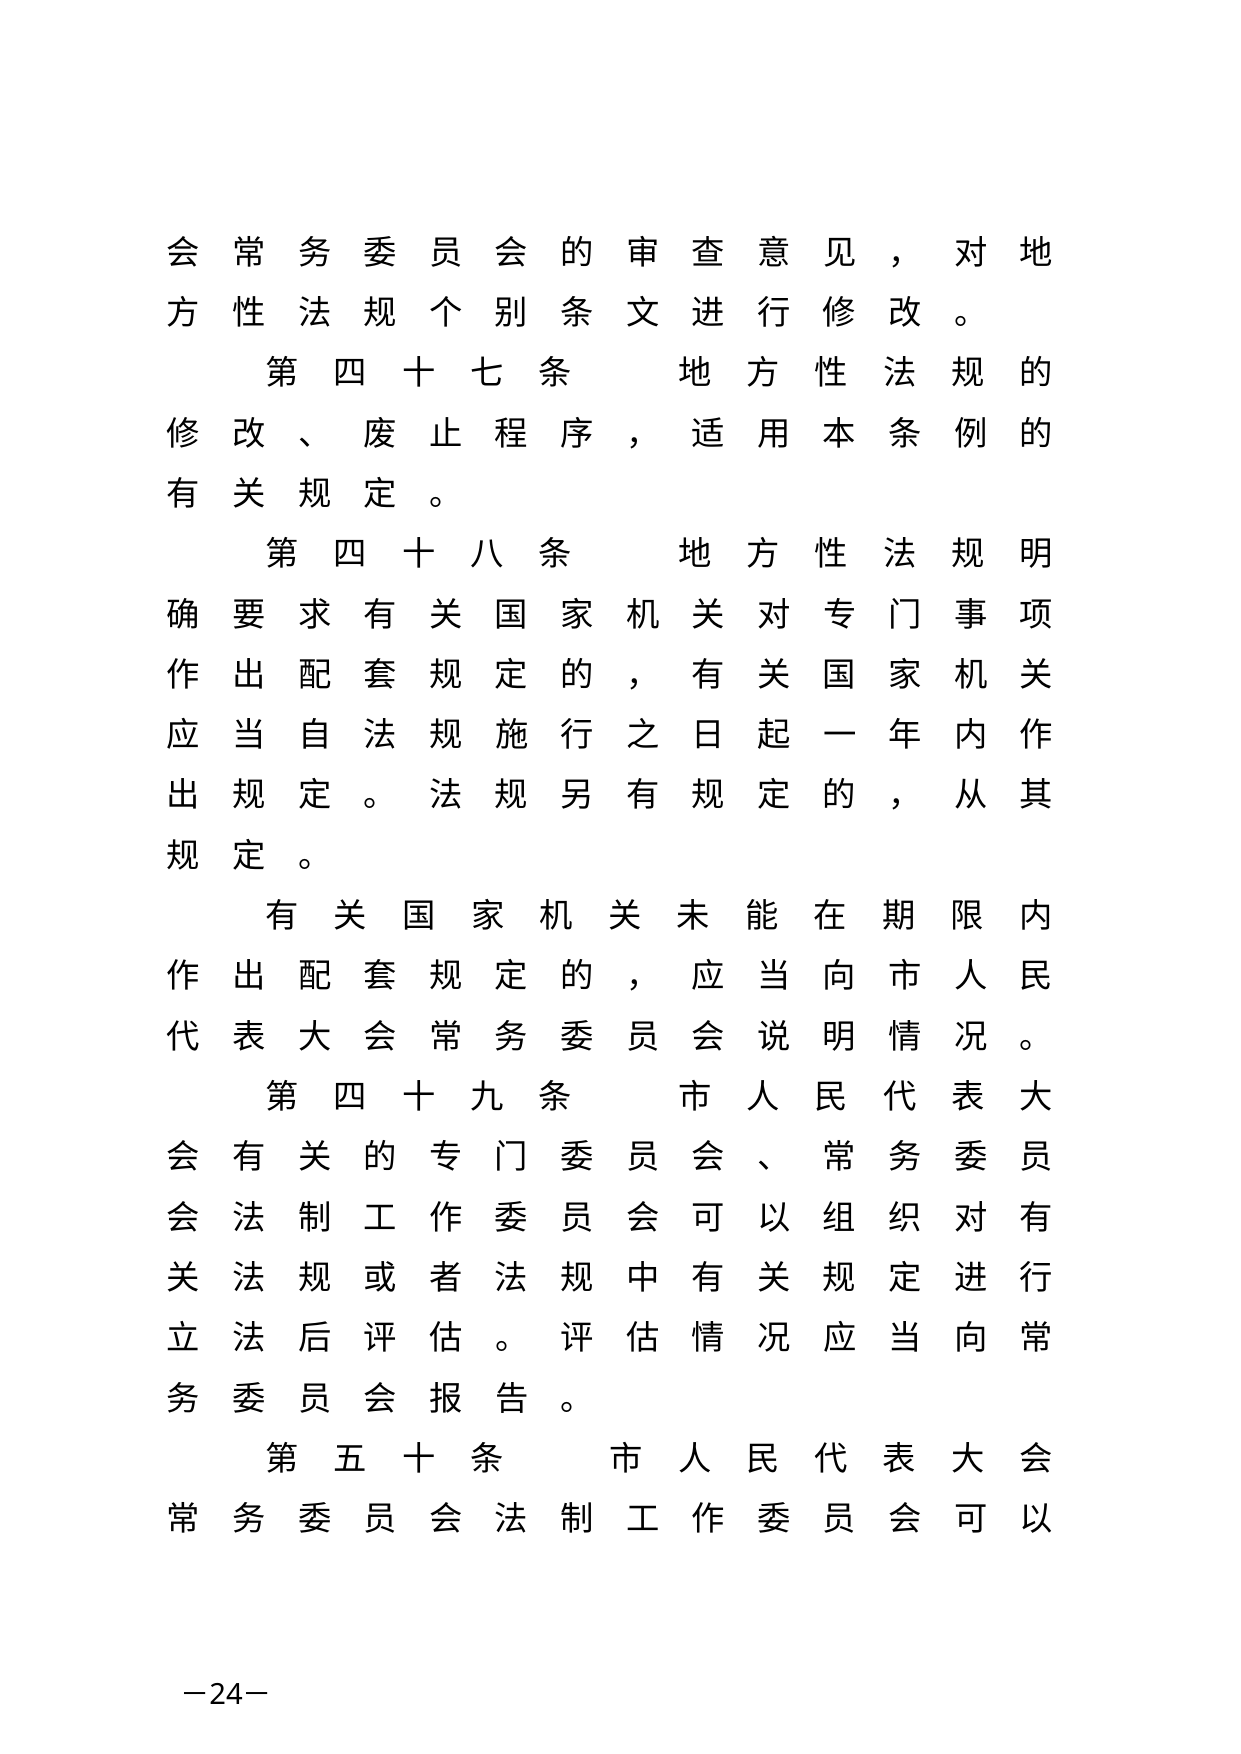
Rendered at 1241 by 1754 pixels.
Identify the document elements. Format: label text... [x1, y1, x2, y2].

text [167, 1426, 1085, 1546]
text 第四十九条 市人民代表大会有关的专门委员会、常务委员会法制工作委员会可以组织对有关法规或者法规中有关规定进行立法后评估。评估情况应当向常务委员会报告。 [167, 1064, 1085, 1426]
text 第四十七条 地方性法规的修改、废止程序，适用本条例的有关规定。 [167, 340, 1085, 521]
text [167, 219, 1085, 340]
text 第四十八条 地方性法规明确要求有关国家机关对专门事项作出配套规定的，有关国家机关应当自法规施行之日起一年内作出规定。法规另有规定的，从其规定。 [167, 521, 1085, 883]
text 有关国家机关未能在期限内作出配套规定的，应当向市人民代表大会常务委员会说明情况。 [167, 883, 1085, 1064]
